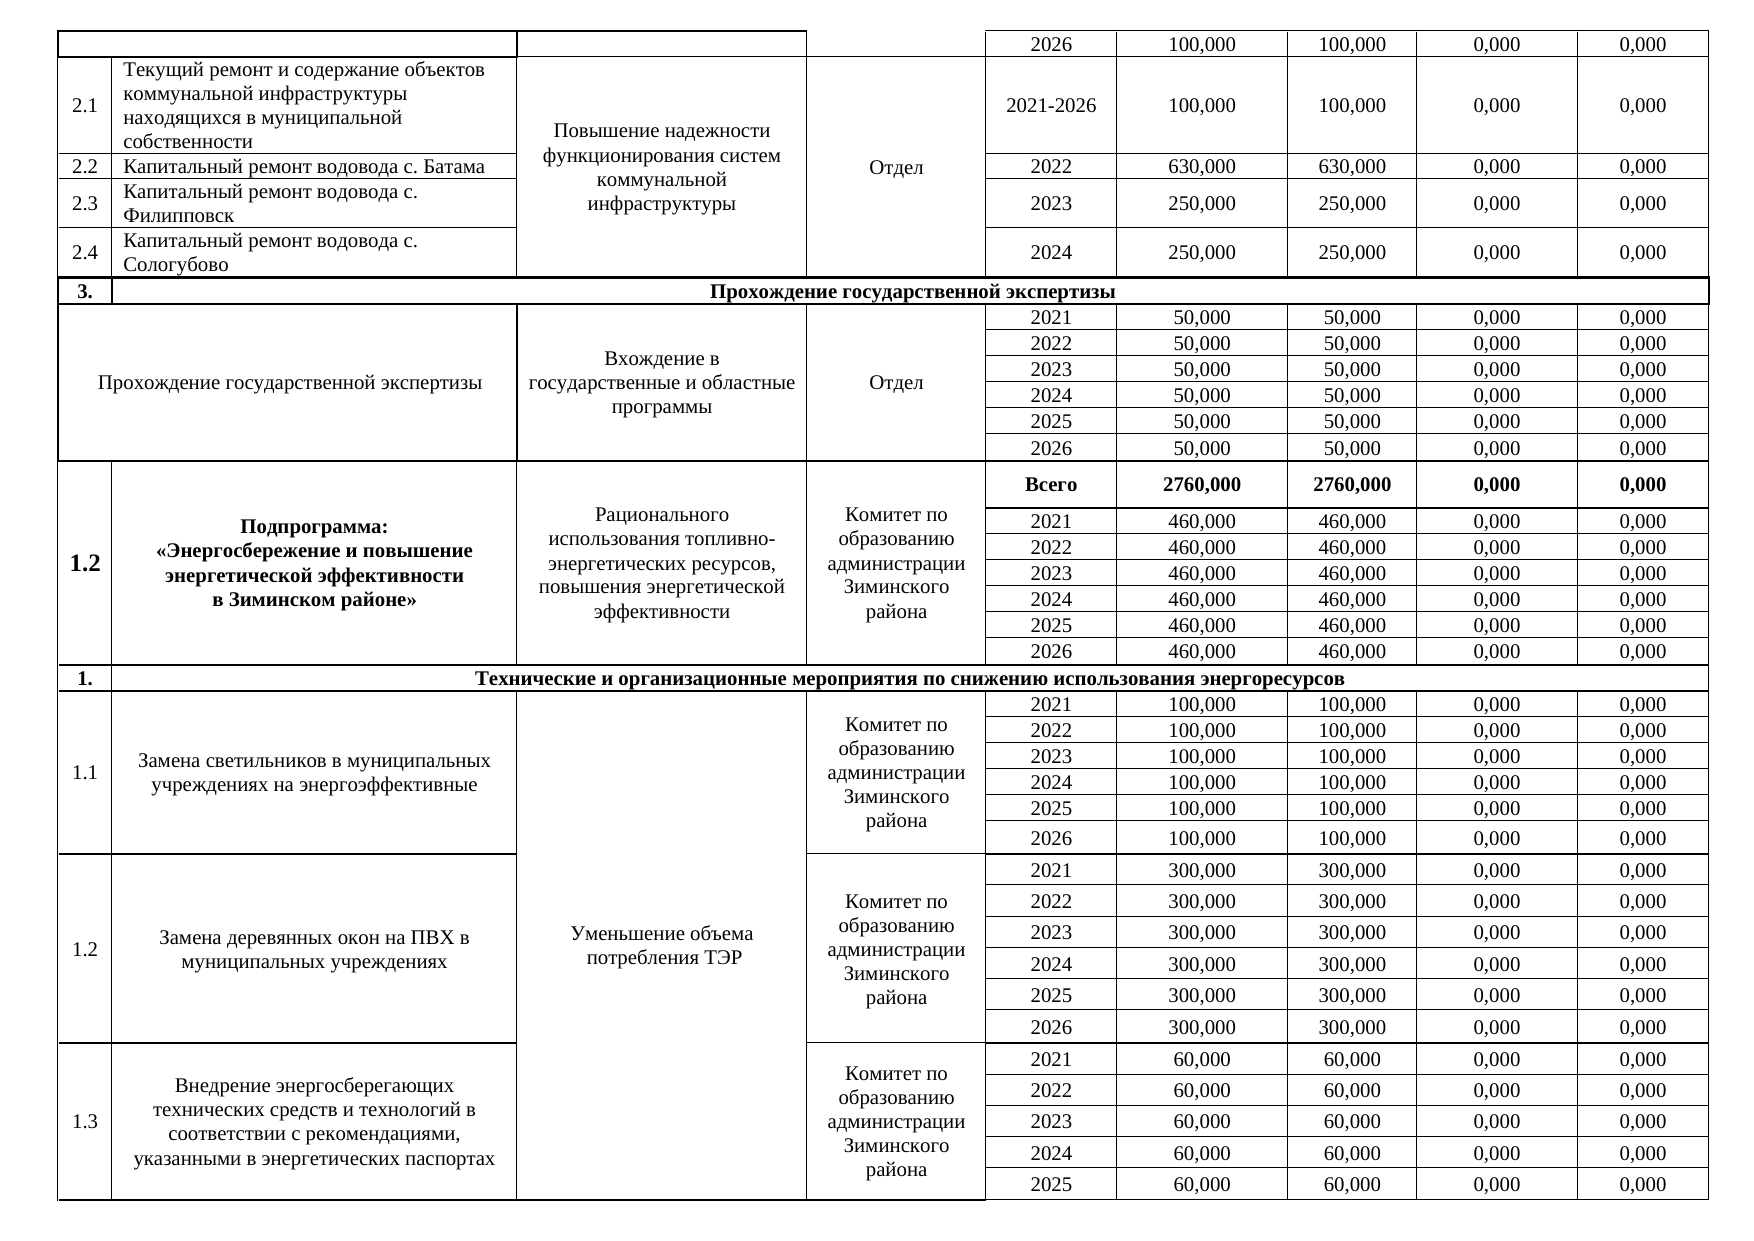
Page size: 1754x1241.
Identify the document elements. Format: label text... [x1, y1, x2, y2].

table_cell 0,000 [1417, 917, 1577, 947]
table_cell Капитальный ремонт водовода с. Сологубово [112, 228, 516, 276]
table_cell 2026 [986, 31, 1116, 56]
table_cell 0,000 [1578, 560, 1708, 585]
table_cell 60,000 [1117, 1137, 1287, 1167]
table_cell 0,000 [1417, 560, 1577, 585]
table_cell 2.3 [58, 178, 111, 227]
table_cell 1.2 [58, 853, 111, 1042]
table_cell 630,000 [1288, 154, 1416, 178]
table_cell Всего [986, 462, 1116, 507]
table_cell 0,000 [1578, 228, 1708, 276]
table_cell 50,000 [1288, 434, 1416, 459]
table_cell Прохождение государственной экспертизы [59, 305, 516, 459]
table_cell 2023 [986, 179, 1116, 227]
table_cell 0,000 [1417, 179, 1577, 227]
table_cell 100,000 [1117, 821, 1287, 853]
table_cell Замена светильников в муниципальных учреждениях на энергоэффективные [112, 692, 516, 853]
table_cell 0,000 [1417, 57, 1577, 153]
table_cell 0,000 [1578, 638, 1708, 663]
table_cell Рационального использования топливно-энергетических ресурсов, повышения энергетической эффективности [517, 462, 806, 663]
table_cell 0,000 [1417, 1044, 1577, 1073]
table_cell 0,000 [1578, 1106, 1708, 1136]
table_cell 0,000 [1417, 1010, 1577, 1042]
table_cell Прохождение государственной экспертизы [113, 279, 1708, 303]
table_cell 0,000 [1417, 330, 1577, 355]
table_cell 2026 [986, 638, 1116, 663]
table_cell Вхождение в государственные и областные программы [518, 305, 806, 459]
table_cell 300,000 [1117, 917, 1287, 947]
table_cell 0,000 [1578, 434, 1708, 459]
table_cell 0,000 [1417, 1075, 1577, 1105]
table_cell 0,000 [1578, 179, 1708, 227]
table_cell 0,000 [1417, 743, 1577, 768]
table_cell 60,000 [1288, 1075, 1416, 1105]
table_cell 100,000 [1288, 57, 1416, 153]
table_cell 460,000 [1117, 534, 1287, 559]
table_cell 0,000 [1578, 717, 1708, 742]
table_cell 0,000 [1417, 795, 1577, 820]
table_cell 100,000 [1117, 743, 1287, 768]
table_cell 2760,000 [1288, 462, 1416, 507]
table_cell 0,000 [1417, 462, 1577, 507]
table_cell 50,000 [1288, 356, 1416, 381]
table_cell 460,000 [1117, 560, 1287, 585]
table_cell 0,000 [1578, 743, 1708, 768]
table_cell 460,000 [1288, 586, 1416, 611]
table_cell 0,000 [1417, 434, 1577, 459]
table_cell 460,000 [1117, 586, 1287, 611]
table_cell 0,000 [1578, 382, 1708, 407]
table_cell 2021-2026 [986, 57, 1116, 153]
table_cell 0,000 [1417, 769, 1577, 794]
table_cell 460,000 [1288, 509, 1416, 533]
table_cell 2023 [986, 356, 1116, 381]
table_cell 2025 [986, 1168, 1116, 1198]
table_cell 0,000 [1417, 408, 1577, 433]
table_cell 460,000 [1288, 534, 1416, 559]
table_cell Подпрограмма: «Энергосбережение и повышение энергетической эффективности в Зиминском районе» [112, 462, 516, 663]
table_cell Технические и организационные мероприятия по снижению использования энергоресурсов [112, 666, 1708, 689]
table_cell 100,000 [1288, 769, 1416, 794]
table_cell 0,000 [1578, 356, 1708, 381]
table_cell 0,000 [1417, 154, 1577, 178]
table_cell 100,000 [1288, 692, 1416, 716]
table_cell 460,000 [1117, 612, 1287, 637]
table_cell 2025 [986, 795, 1116, 820]
table_cell 1. [58, 664, 111, 689]
table_cell 2.4 [58, 227, 111, 276]
table_cell 50,000 [1117, 382, 1287, 407]
table_cell 2023 [986, 560, 1116, 585]
table_cell 50,000 [1288, 382, 1416, 407]
table_cell 0,000 [1578, 330, 1708, 355]
table_cell 250,000 [1288, 179, 1416, 227]
table_cell 0,000 [1578, 31, 1708, 56]
table_cell 0,000 [1578, 1010, 1708, 1042]
table_cell 250,000 [1117, 228, 1287, 276]
table_cell 2024 [986, 948, 1116, 978]
table_cell 2.1 [58, 58, 111, 153]
table_cell Капитальный ремонт водовода с. Батама [112, 154, 516, 178]
table_cell Замена деревянных окон на ПВХ в муниципальных учреждениях [112, 855, 516, 1042]
table_cell 0,000 [1417, 31, 1577, 56]
table_cell 2024 [986, 228, 1116, 276]
table_cell 0,000 [1578, 534, 1708, 559]
table_cell Отдел [807, 305, 985, 459]
table_cell 2021 [986, 305, 1116, 329]
table_cell 1.1 [58, 690, 111, 853]
table_cell 0,000 [1578, 1137, 1708, 1167]
table_cell 2025 [986, 612, 1116, 637]
table_cell 300,000 [1288, 979, 1416, 1009]
table_cell 60,000 [1288, 1168, 1416, 1198]
table_cell 0,000 [1417, 948, 1577, 978]
table_cell 2024 [986, 586, 1116, 611]
table_cell 0,000 [1417, 382, 1577, 407]
table_cell 0,000 [1578, 979, 1708, 1009]
table_cell 60,000 [1117, 1044, 1287, 1073]
table_cell 300,000 [1288, 885, 1416, 916]
table_cell 300,000 [1288, 855, 1416, 884]
table_cell 2760,000 [1117, 462, 1287, 507]
table_cell 2022 [986, 534, 1116, 559]
table_cell 0,000 [1578, 795, 1708, 820]
table_cell 50,000 [1117, 434, 1287, 459]
table_cell 0,000 [1578, 917, 1708, 947]
table_cell 0,000 [1417, 509, 1577, 533]
table_cell 50,000 [1117, 356, 1287, 381]
table_cell 0,000 [1578, 586, 1708, 611]
table_cell 460,000 [1288, 612, 1416, 637]
table_cell 2022 [986, 1075, 1116, 1105]
table_cell 0,000 [1578, 462, 1708, 507]
table_cell 2023 [986, 1106, 1116, 1136]
table_cell 0,000 [1417, 1137, 1577, 1167]
table_cell 0,000 [1417, 855, 1577, 884]
table_cell 2024 [986, 769, 1116, 794]
table_cell 1.3 [58, 1042, 111, 1198]
table_cell 0,000 [1578, 948, 1708, 978]
table_cell 100,000 [1117, 795, 1287, 820]
table_cell 0,000 [1417, 305, 1577, 329]
table_cell 300,000 [1288, 917, 1416, 947]
table_cell 2025 [986, 979, 1116, 1009]
table_cell 0,000 [1578, 692, 1708, 716]
table_cell Уменьшение объема потребления ТЭР [517, 692, 806, 1198]
table_cell 50,000 [1288, 408, 1416, 433]
table_cell 0,000 [1417, 979, 1577, 1009]
table_cell 0,000 [1578, 57, 1708, 153]
table_cell 100,000 [1117, 31, 1287, 56]
table_cell 0,000 [1578, 1044, 1708, 1073]
table_cell 60,000 [1117, 1168, 1287, 1198]
table_cell 0,000 [1417, 717, 1577, 742]
table_cell 2024 [986, 1137, 1116, 1167]
table_cell 460,000 [1288, 560, 1416, 585]
table_cell 2021 [986, 509, 1116, 533]
table_cell 2023 [986, 743, 1116, 768]
table_cell 60,000 [1288, 1106, 1416, 1136]
table_cell Комитет по образованию администрации Зиминского района [807, 692, 985, 853]
table_cell 0,000 [1578, 821, 1708, 853]
table_cell 100,000 [1117, 692, 1287, 716]
table_cell 1.2 [58, 462, 111, 663]
table_cell 2.2 [58, 153, 111, 178]
table_cell 0,000 [1417, 356, 1577, 381]
table_cell 2026 [986, 1010, 1116, 1042]
table_cell 100,000 [1288, 743, 1416, 768]
table_cell 300,000 [1288, 1010, 1416, 1042]
table_cell 60,000 [1288, 1137, 1416, 1167]
table_cell 300,000 [1117, 855, 1287, 884]
table_cell 100,000 [1117, 717, 1287, 742]
table_cell 2022 [986, 885, 1116, 916]
table_cell 0,000 [1578, 509, 1708, 533]
table_cell 2021 [986, 1044, 1116, 1073]
table_cell 0,000 [1578, 305, 1708, 329]
table_cell 300,000 [1117, 979, 1287, 1009]
table_cell 50,000 [1117, 408, 1287, 433]
table_cell 50,000 [1117, 305, 1287, 329]
table_cell 100,000 [1288, 31, 1416, 56]
table_cell 2024 [986, 382, 1116, 407]
table_cell 0,000 [1578, 408, 1708, 433]
table_cell Текущий ремонт и содержание объектов коммунальной инфраструктуры находящихся в муниципальной собственности [112, 58, 516, 153]
table_cell 0,000 [1578, 885, 1708, 916]
table_cell 0,000 [1578, 855, 1708, 884]
table_cell 250,000 [1288, 228, 1416, 276]
table_cell 60,000 [1288, 1044, 1416, 1073]
table_cell 100,000 [1117, 57, 1287, 153]
table_cell 460,000 [1117, 509, 1287, 533]
table_cell 100,000 [1288, 717, 1416, 742]
table_cell 0,000 [1417, 885, 1577, 916]
table_cell 0,000 [1578, 154, 1708, 178]
table_cell 300,000 [1117, 885, 1287, 916]
table_cell 0,000 [1578, 769, 1708, 794]
table_cell 2026 [986, 434, 1116, 459]
table_cell 300,000 [1117, 948, 1287, 978]
table_cell 0,000 [1417, 586, 1577, 611]
table_cell 0,000 [1417, 1106, 1577, 1136]
table_cell 2022 [986, 330, 1116, 355]
table_cell 0,000 [1417, 821, 1577, 853]
table_cell 460,000 [1288, 638, 1416, 663]
table_cell 0,000 [1417, 1168, 1577, 1198]
table_cell 2023 [986, 917, 1116, 947]
table_cell 100,000 [1117, 769, 1287, 794]
table_cell Капитальный ремонт водовода с. Филипповск [112, 179, 516, 227]
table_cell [517, 57, 806, 276]
table_cell 0,000 [1417, 638, 1577, 663]
table_cell 0,000 [1578, 1168, 1708, 1198]
table_cell 0,000 [1417, 534, 1577, 559]
table_cell 0,000 [1578, 612, 1708, 637]
table_cell 2025 [986, 408, 1116, 433]
table_cell 2021 [986, 855, 1116, 884]
table_cell Отдел [807, 57, 985, 276]
table_cell 2026 [986, 821, 1116, 853]
table_cell 0,000 [1417, 612, 1577, 637]
table_cell 300,000 [1288, 948, 1416, 978]
table_cell Внедрение энергосберегающих технических средств и технологий в соответствии с рекомендациями, указанными в энергетических паспортах [112, 1044, 516, 1198]
table_cell 2021 [986, 692, 1116, 716]
table_cell 50,000 [1117, 330, 1287, 355]
table_cell 50,000 [1288, 330, 1416, 355]
table_cell 100,000 [1288, 795, 1416, 820]
table_cell 2022 [986, 717, 1116, 742]
table_cell 300,000 [1117, 1010, 1287, 1042]
table_cell 60,000 [1117, 1075, 1287, 1105]
table_cell 0,000 [1417, 228, 1577, 276]
table_cell Комитет по образованию администрации Зиминского района [807, 462, 985, 663]
table_cell 100,000 [1288, 821, 1416, 853]
table_cell 0,000 [1578, 1075, 1708, 1105]
table_cell 3. [59, 279, 111, 303]
table_cell 460,000 [1117, 638, 1287, 663]
table_cell 250,000 [1117, 179, 1287, 227]
table_cell Комитет по образованию администрации Зиминского района [807, 854, 985, 1042]
table_cell 630,000 [1117, 154, 1287, 178]
table_cell 0,000 [1417, 692, 1577, 716]
table_cell 2022 [986, 154, 1116, 178]
table_cell Комитет по образованию администрации Зиминского района [807, 1043, 985, 1198]
table_cell 50,000 [1288, 305, 1416, 329]
table_cell 60,000 [1117, 1106, 1287, 1136]
